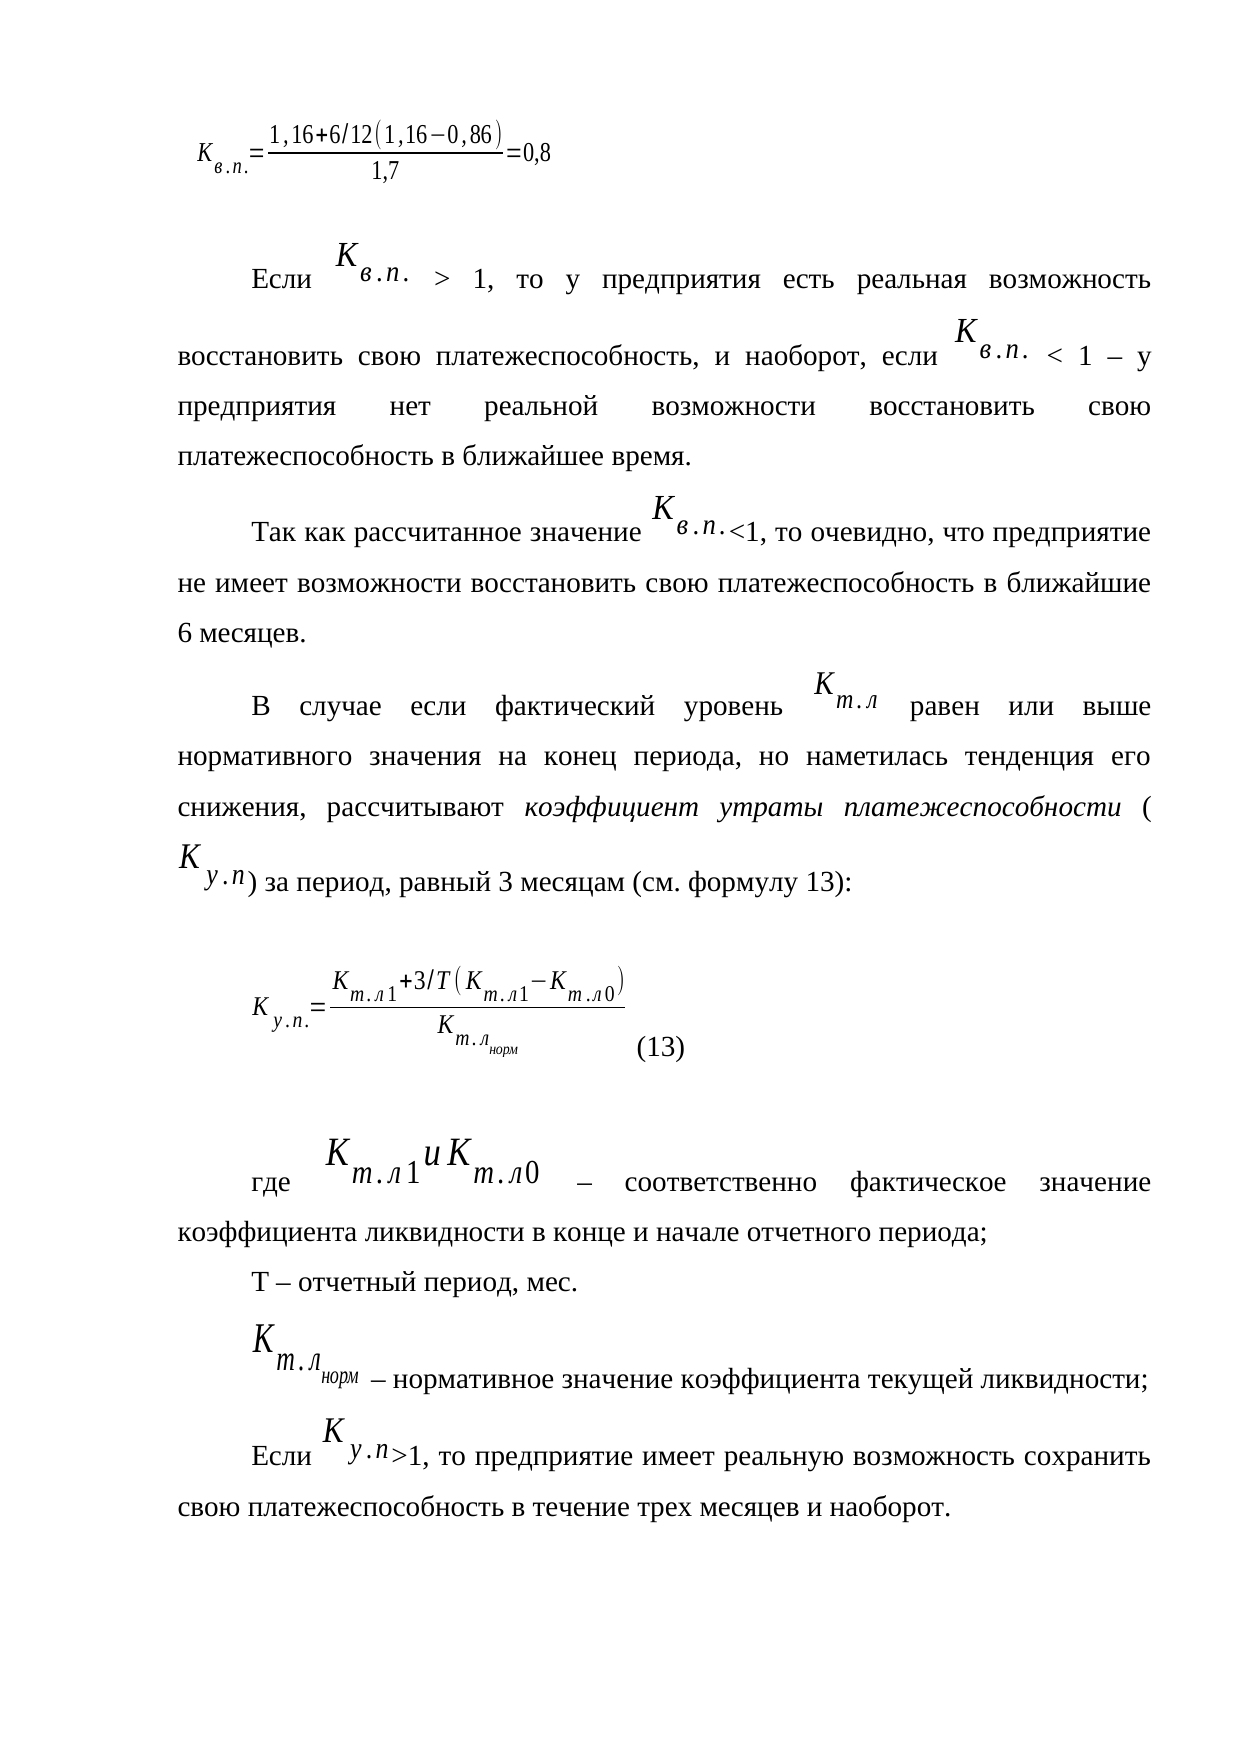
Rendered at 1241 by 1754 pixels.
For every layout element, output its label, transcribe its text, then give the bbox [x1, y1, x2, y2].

text где – соответственно фактическое значение коэффициента ликвидности в конце и начале отчетного периода; [177, 1130, 1152, 1248]
text (13) [177, 964, 1152, 1063]
text В случае если фактический уровень равен или выше нормативного значения на конец периода, но наметилась тенденция его снижения, рассчитывают коэффициент утраты платежеспособности () за период, равный 3 месяцам (см. формулу 13): [177, 665, 1152, 897]
text – нормативное значение коэффициента текущей ликвидности; [177, 1315, 1152, 1394]
text Если > 1, то у предприятия есть реальная возможность восстановить свою платежеспособность, и наоборот, если < 1 – у предприятия нет реальной возможности восстановить свою платежеспособность в ближайшее время. [177, 236, 1152, 472]
text Если >1, то предприятие имеет реальную возможность сохранить свою платежеспособность в течение трех месяцев и наоборот. [177, 1411, 1152, 1522]
text Т – отчетный период, мес. [177, 1264, 1152, 1298]
text Так как рассчитанное значение <1, то очевидно, что предприятие не имеет возможности восстановить свою платежеспособность в ближайшие 6 месяцев. [177, 488, 1152, 648]
